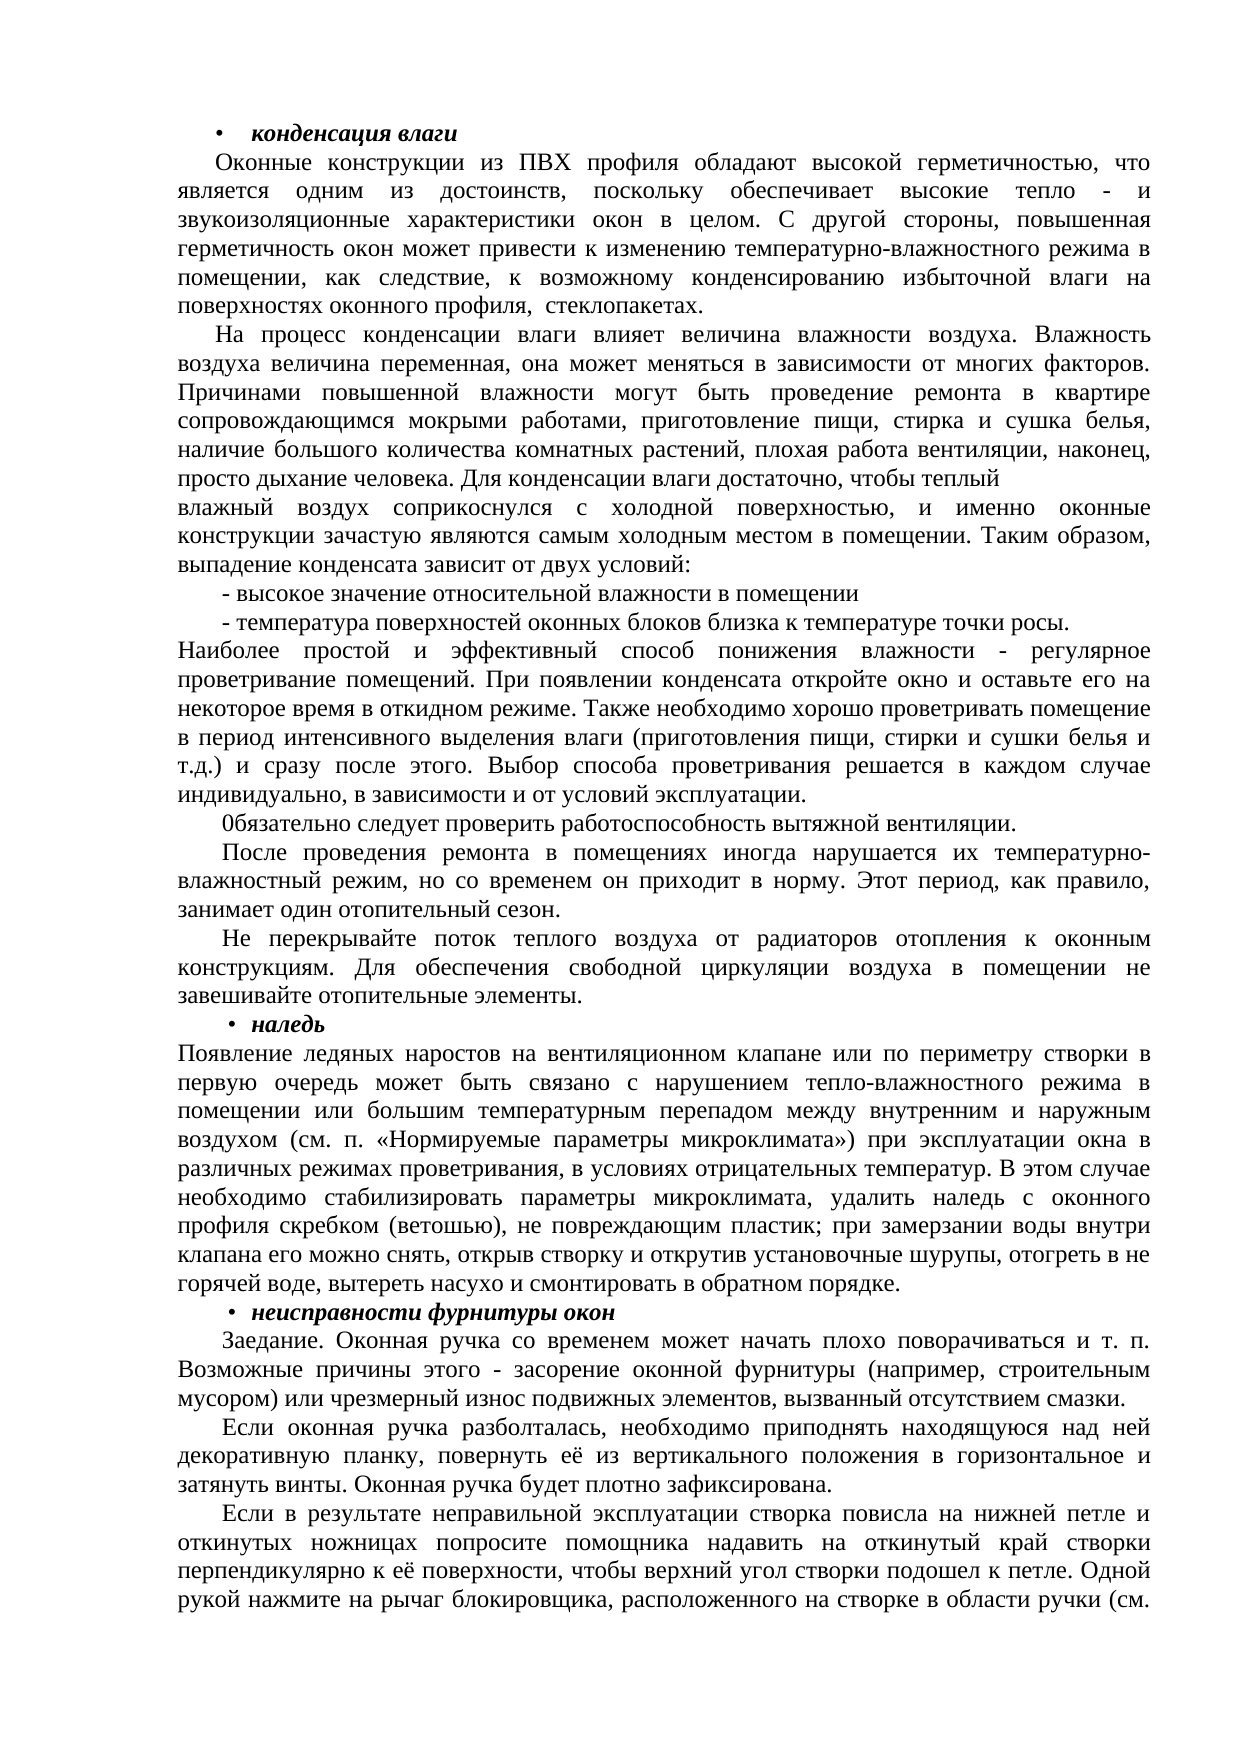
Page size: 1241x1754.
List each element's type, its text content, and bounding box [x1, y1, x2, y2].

text Появление ледяных наростов на вентиляционном клапане или по периметру створки в первую очередь может быть связано с нарушением тепло-влажностного режима в помещении или большим температурным перепадом между внутренним и наружным воздухом (см. п. «Нормируемые параметры микроклимата») при эксплуатации окна в различных режимах проветривания, в условиях отрицательных температур. В этом случае необходимо стабилизировать параметры микроклимата, удалить наледь с оконного профиля скребком (ветошью), не повреждающим пластик; при замерзании воды внутри клапана его можно снять, открыв створку и открутив установочные шурупы, отогреть в не горячей воде, вытереть насухо и смонтировать в обратном порядке. [177, 1038, 1152, 1297]
text Наиболее простой и эффективный способ понижения влажности - регулярное проветривание помещений. При появлении конденсата откройте окно и оставьте его на некоторое время в откидном режиме. Также необходимо хорошо проветривать помещение в период интенсивного выделения влаги (приготовления пищи, стирки и сушки белья и т.д.) и сразу после этого. Выбор способа проветривания решается в каждом случае индивидуально, в зависимости и от условий эксплуатации. [177, 636, 1152, 808]
text • неисправности фурнитуры окон [177, 1297, 1152, 1326]
text - высокое значение относительной влажности в помещении [177, 578, 1152, 607]
text Заедание. Оконная ручка со временем может начать плохо поворачиваться и т. п. Возможные причины этого - засорение оконной фурнитуры (например, строительным мусором) или чрезмерный износ подвижных элементов, вызванный отсутствием смазки. [177, 1326, 1152, 1412]
text Оконные конструкции из ПBX профиля обладают высокой герметичностью, что является одним из достоинств, поскольку обеспечивает высокие тепло - и звукоизоляционные характеристики окон в целом. С другой стороны, повышенная герметичность окон может привести к изменению температурно-влажностного режима в помещении, как следствие, к возможному конденсированию избыточной влаги на поверхностях оконного профиля, стеклопакетах. [177, 147, 1152, 319]
text На процесс конденсации влаги влияет величина влажности воздуха. Влажность воздуха величина переменная, она может меняться в зависимости от многих факторов. Причинами повышенной влажности могут быть проведение ремонта в квартире сопровождающимся мокрыми работами, приготовление пищи, стирка и сушка белья, наличие большого количества комнатных растений, плохая работа вентиляции, наконец, просто дыхание человека. Для конденсации влаги достаточно, чтобы теплый [177, 319, 1152, 492]
text Если оконная ручка разболталась, необходимо приподнять находящуюся над ней декоративную планку, повернуть её из вертикального положения в горизонтальное и затянуть винты. Оконная ручка будет плотно зафиксирована. [177, 1412, 1152, 1498]
text - температура поверхностей оконных блоков близка к температуре точки росы. [177, 607, 1152, 636]
text • наледь [177, 1009, 1152, 1038]
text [177, 1498, 1152, 1613]
text После проведения ремонта в помещениях иногда нарушается их температурно-влажностный режим, но со временем он приходит в норму. Этот период, как правило, занимает один отопительный сезон. [177, 837, 1152, 923]
text 0бязательно следует проверить работоспособность вытяжной вентиляции. [177, 808, 1152, 837]
text влажный воздух соприкоснулся с холодной поверхностью, и именно оконные конструкции зачастую являются самым холодным местом в помещении. Таким образом, выпадение конденсата зависит от двух условий: [177, 492, 1152, 578]
text Не перекрывайте поток теплого воздуха от радиаторов отопления к оконным конструкциям. Для обеспечения свободной циркуляции воздуха в помещении не завешивайте отопительные элементы. [177, 923, 1152, 1009]
text • конденсация влаги [177, 118, 1152, 147]
